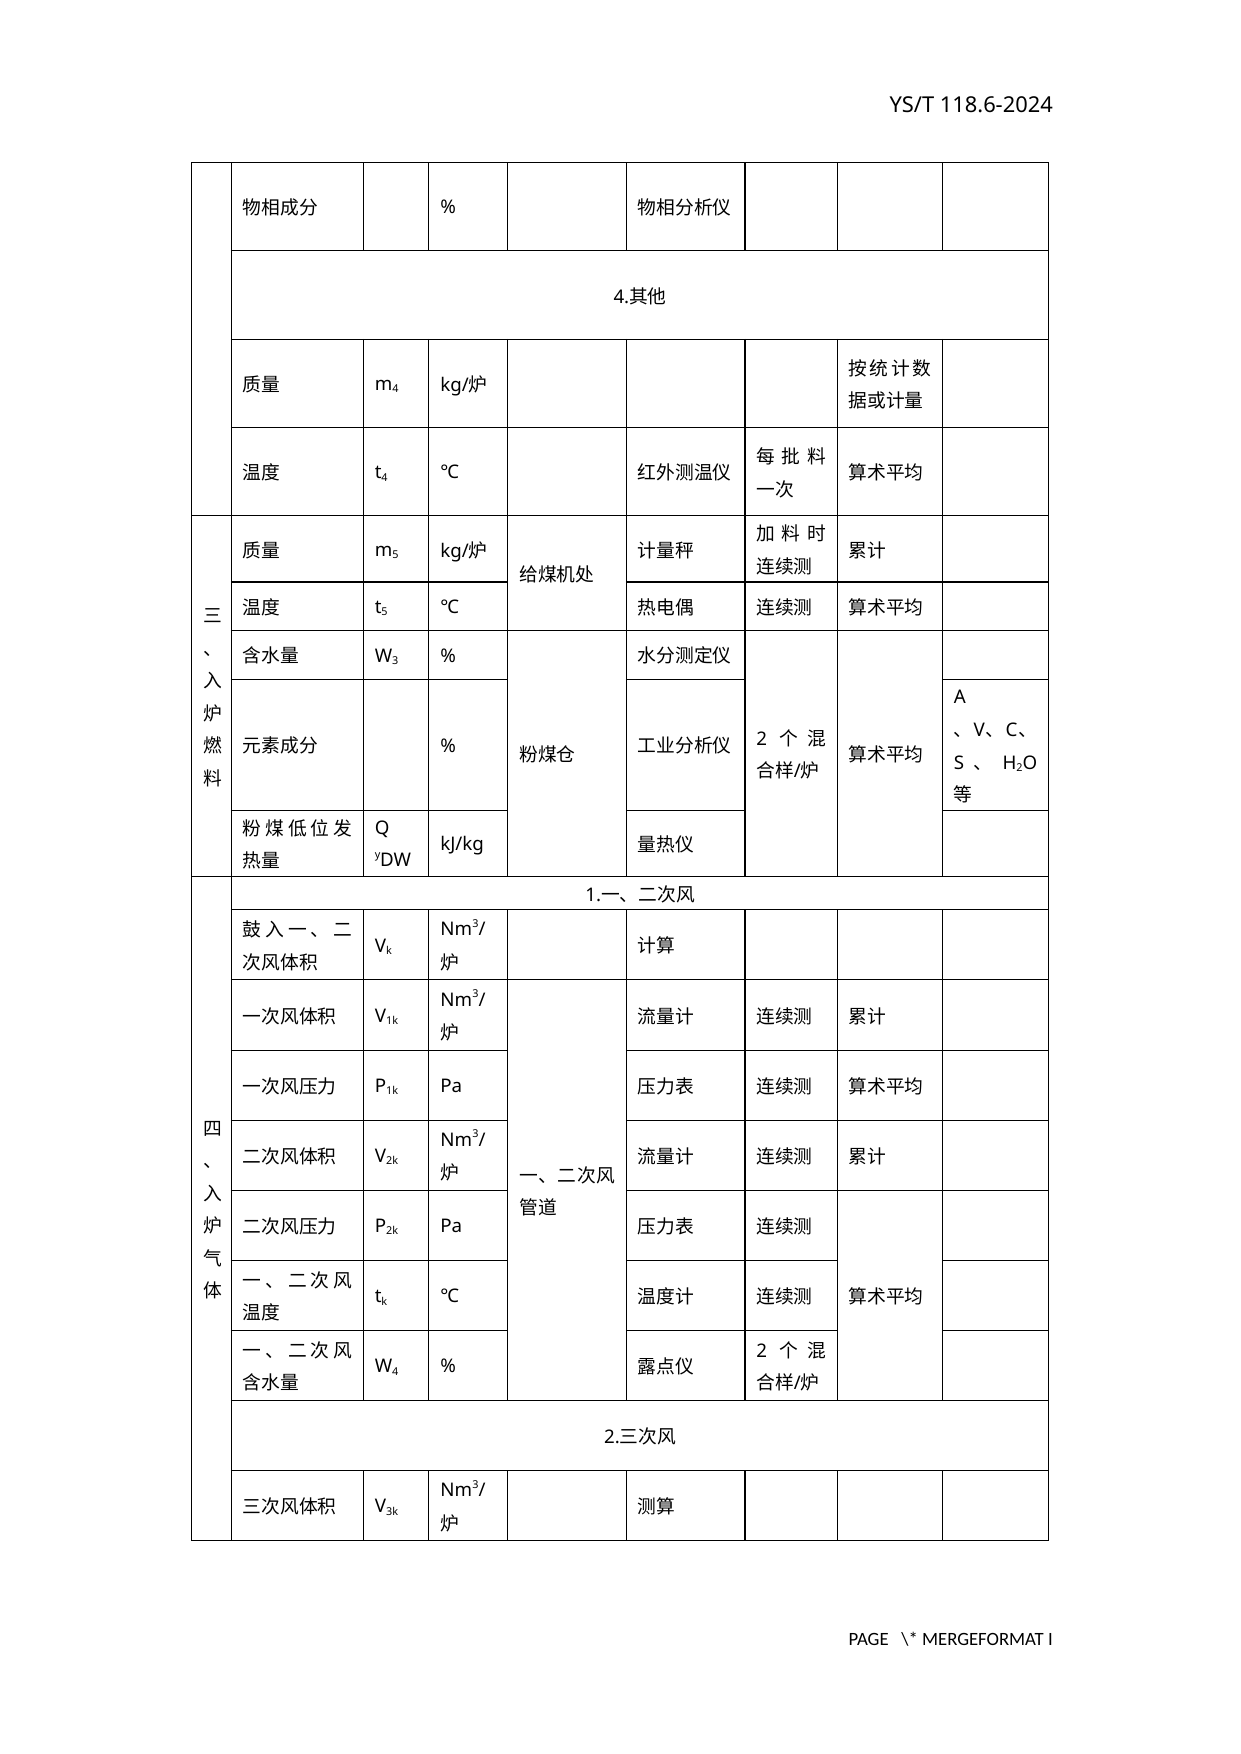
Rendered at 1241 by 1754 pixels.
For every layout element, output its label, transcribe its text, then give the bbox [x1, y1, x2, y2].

table_cell 温度计 [627, 1261, 744, 1330]
table_cell [508, 428, 626, 515]
table_cell 三次风体积 [232, 1471, 363, 1540]
table_cell 质量 [232, 516, 363, 581]
table_cell W3 [364, 631, 428, 679]
table_cell 鼓入一、二次风体积 [232, 910, 363, 979]
table_cell 工业分析仪 [627, 680, 744, 810]
table_cell 含水量 [232, 631, 363, 679]
table_cell QyDW [364, 811, 428, 876]
table_cell [943, 1471, 1048, 1540]
table_cell 计量秤 [627, 516, 744, 581]
table_cell [943, 1331, 1048, 1400]
table_cell 测算 [627, 1471, 744, 1540]
table_cell 累计 [838, 516, 942, 581]
table_cell 连续测 [746, 1261, 837, 1330]
table_cell [364, 680, 428, 810]
table_cell [364, 163, 428, 250]
table_cell Nm3/炉 [429, 980, 507, 1049]
table_cell ℃ [429, 583, 507, 630]
table_cell 算术平均 [838, 1051, 942, 1119]
table_cell 1.一、二次风 [232, 877, 1048, 909]
table_cell 压力表 [627, 1051, 744, 1119]
table_cell 物相成分 [232, 163, 363, 250]
table_cell 粉煤仓 [508, 631, 626, 876]
table_cell W4 [364, 1331, 428, 1400]
table_cell kg/炉 [429, 340, 507, 427]
table_cell V3k [364, 1471, 428, 1540]
table_cell 流量计 [627, 980, 744, 1049]
table_cell 一、二次风温度 [232, 1261, 363, 1330]
table_cell [746, 1471, 837, 1540]
table_cell [943, 631, 1048, 679]
table_cell 连续测 [746, 1051, 837, 1119]
table_cell Vk [364, 910, 428, 979]
table_cell [746, 340, 837, 427]
table_cell 2个混合样/炉 [746, 631, 837, 876]
table_cell 水分测定仪 [627, 631, 744, 679]
table_cell [943, 980, 1048, 1049]
table_cell % [429, 163, 507, 250]
table_cell % [429, 1331, 507, 1400]
table_cell 算术平均 [838, 583, 942, 630]
table_cell 三、入炉燃料 [192, 516, 231, 876]
table_cell A、V、C、S、H2O等 [943, 680, 1048, 810]
table_cell 每批料一次 [746, 428, 837, 515]
table_cell 算术平均 [838, 428, 942, 515]
table_cell 4.其他 [232, 251, 1048, 339]
table_cell 累计 [838, 1121, 942, 1190]
table_cell [943, 1191, 1048, 1260]
table_cell 一、二次风含水量 [232, 1331, 363, 1400]
table_cell 按统计数据或计量 [838, 340, 942, 427]
table_cell tk [364, 1261, 428, 1330]
table_cell 加料时连续测 [746, 516, 837, 581]
table_cell 温度 [232, 583, 363, 630]
table_cell Pa [429, 1051, 507, 1119]
table_cell 二次风压力 [232, 1191, 363, 1260]
table_cell [943, 163, 1048, 250]
table_cell 温度 [232, 428, 363, 515]
table_cell ℃ [429, 1261, 507, 1330]
table_cell [943, 811, 1048, 876]
table_cell [943, 1261, 1048, 1330]
table_cell 压力表 [627, 1191, 744, 1260]
table_cell Pa [429, 1191, 507, 1260]
table_cell 算术平均 [838, 1191, 942, 1400]
table_cell ℃ [429, 428, 507, 515]
table_cell Nm3/炉 [429, 910, 507, 979]
table_cell [508, 910, 626, 979]
table_cell [943, 1121, 1048, 1190]
table_cell m5 [364, 516, 428, 581]
table_cell Nm3/炉 [429, 1471, 507, 1540]
table_cell 连续测 [746, 583, 837, 630]
table_cell [943, 583, 1048, 630]
table_cell 露点仪 [627, 1331, 744, 1400]
table_cell V2k [364, 1121, 428, 1190]
table_cell 二次风体积 [232, 1121, 363, 1190]
table_cell 量热仪 [627, 811, 744, 876]
table_cell 粉煤低位发热量 [232, 811, 363, 876]
table_cell 四、入炉气体 [192, 877, 231, 1540]
table_cell [508, 340, 626, 427]
table_cell [943, 516, 1048, 581]
table_cell 2.三次风 [232, 1401, 1048, 1470]
table_cell 流量计 [627, 1121, 744, 1190]
table_cell m4 [364, 340, 428, 427]
table_cell t4 [364, 428, 428, 515]
table_cell 累计 [838, 980, 942, 1049]
table_cell V1k [364, 980, 428, 1049]
table_cell [943, 1051, 1048, 1119]
table_cell [746, 910, 837, 979]
table_cell Nm3/炉 [429, 1121, 507, 1190]
table_cell 一、二次风管道 [508, 980, 626, 1400]
table_cell [943, 340, 1048, 427]
table_cell 计算 [627, 910, 744, 979]
table_cell t5 [364, 583, 428, 630]
table_cell kg/炉 [429, 516, 507, 581]
table_cell 2个混合样/炉 [746, 1331, 837, 1400]
table_cell P2k [364, 1191, 428, 1260]
table_cell 连续测 [746, 980, 837, 1049]
table_cell [508, 1471, 626, 1540]
table_cell 一次风压力 [232, 1051, 363, 1119]
table_cell [627, 340, 744, 427]
table_cell 给煤机处 [508, 516, 626, 630]
table_cell [943, 910, 1048, 979]
table_cell kJ/kg [429, 811, 507, 876]
table_cell % [429, 680, 507, 810]
table_cell 连续测 [746, 1121, 837, 1190]
table_cell 物相分析仪 [627, 163, 744, 250]
table_cell 元素成分 [232, 680, 363, 810]
table_cell 质量 [232, 340, 363, 427]
table_cell 算术平均 [838, 631, 942, 876]
table_cell % [429, 631, 507, 679]
table_cell 一次风体积 [232, 980, 363, 1049]
table_cell [943, 428, 1048, 515]
table_cell 连续测 [746, 1191, 837, 1260]
table_cell [838, 910, 942, 979]
table_cell [838, 1471, 942, 1540]
table_cell 热电偶 [627, 583, 744, 630]
table_cell P1k [364, 1051, 428, 1119]
table_cell 红外测温仪 [627, 428, 744, 515]
